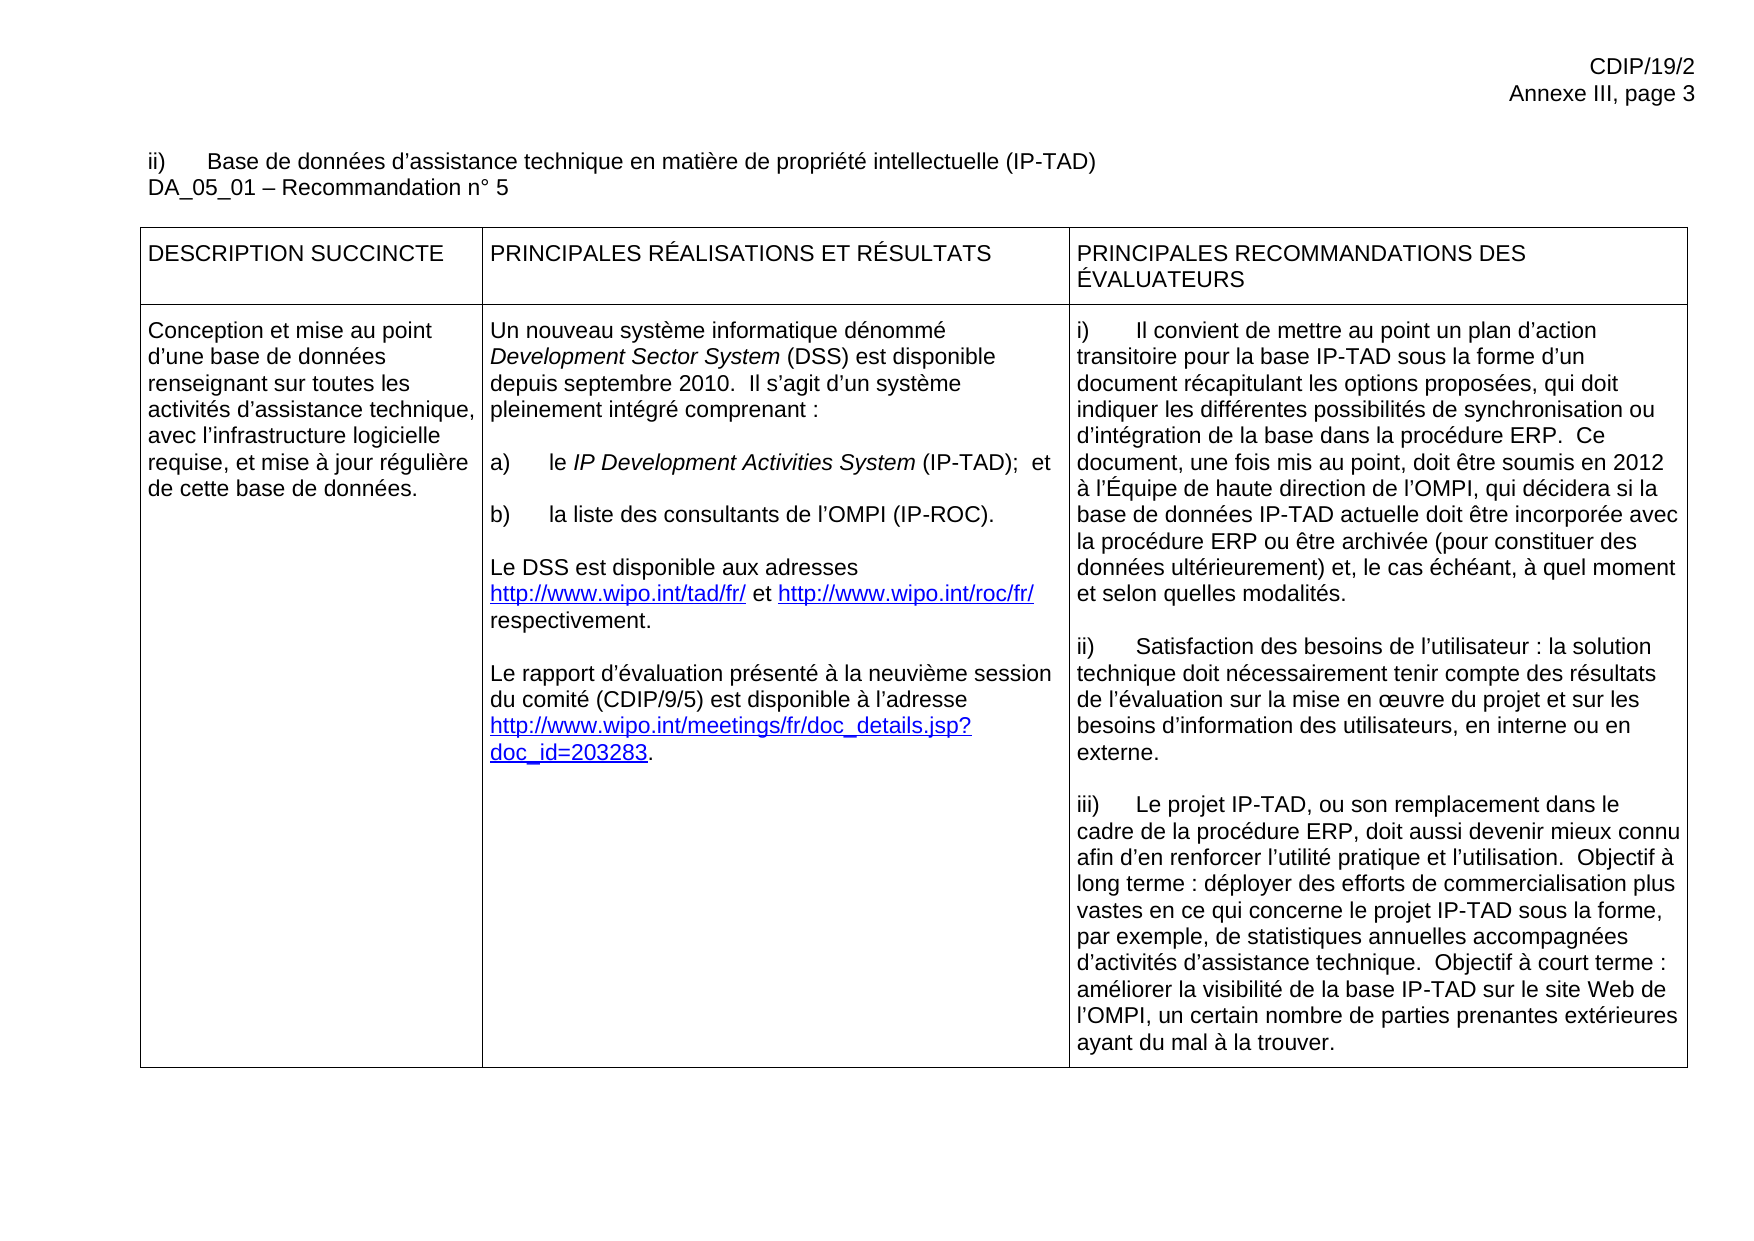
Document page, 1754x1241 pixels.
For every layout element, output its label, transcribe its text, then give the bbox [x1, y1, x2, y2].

table_header PRINCIPALES RÉALISATIONS ET RÉSULTATS [483, 228, 1069, 304]
text ii) Base de données d’assistance technique en matière de propriété intellectuelle (IP-TAD) [148, 148, 1695, 174]
table_cell Un nouveau système informatique dénommé Development Sector System (DSS) est disponible depuis septembre 2010. Il s’agit d’un système pleinement intégré comprenant : a) le IP Development Activities System (IP-TAD); et b) la liste des consultants de l’OMPI (IP-ROC). Le DSS est disponible aux adresses http://www.wipo.int/tad/fr/ et http://www.wipo.int/roc/fr/ respectivement. Le rapport d’évaluation présenté à la neuvième session du comité (CDIP/9/5) est disponible à l’adresse http://www.wipo.int/meetings/fr/doc_details.jsp?doc_id=203283. [483, 305, 1069, 1067]
table_header DESCRIPTION SUCCINCTE [141, 228, 482, 304]
table_cell i) Il convient de mettre au point un plan d’action transitoire pour la base IP-TAD sous la forme d’un document récapitulant les options proposées, qui doit indiquer les différentes possibilités de synchronisation ou d’intégration de la base dans la procédure ERP. Ce document, une fois mis au point, doit être soumis en 2012 à l’Équipe de haute direction de l’OMPI, qui décidera si la base de données IP-TAD actuelle doit être incorporée avec la procédure ERP ou être archivée (pour constituer des données ultérieurement) et, le cas échéant, à quel moment et selon quelles modalités. ii) Satisfaction des besoins de l’utilisateur : la solution technique doit nécessairement tenir compte des résultats de l’évaluation sur la mise en œuvre du projet et sur les besoins d’information des utilisateurs, en interne ou en externe. iii) Le projet IP-TAD, ou son remplacement dans le cadre de la procédure ERP, doit aussi devenir mieux connu afin d’en renforcer l’utilité pratique et l’utilisation. Objectif à long terme : déployer des efforts de commercialisation plus vastes en ce qui concerne le projet IP-TAD sous la forme, par exemple, de statistiques annuelles accompagnées d’activités d’assistance technique. Objectif à court terme : améliorer la visibilité de la base IP-TAD sur le site Web de l’OMPI, un certain nombre de parties prenantes extérieures ayant du mal à la trouver. [1070, 305, 1687, 1067]
table_header PRINCIPALES RECOMMANDATIONS DES ÉVALUATEURS [1070, 228, 1687, 304]
text DA_05_01 – Recommandation n° 5 [148, 174, 1695, 200]
table_cell Conception et mise au point d’une base de données renseignant sur toutes les activités d’assistance technique, avec l’infrastructure logicielle requise, et mise à jour régulière de cette base de données. [141, 305, 482, 1067]
